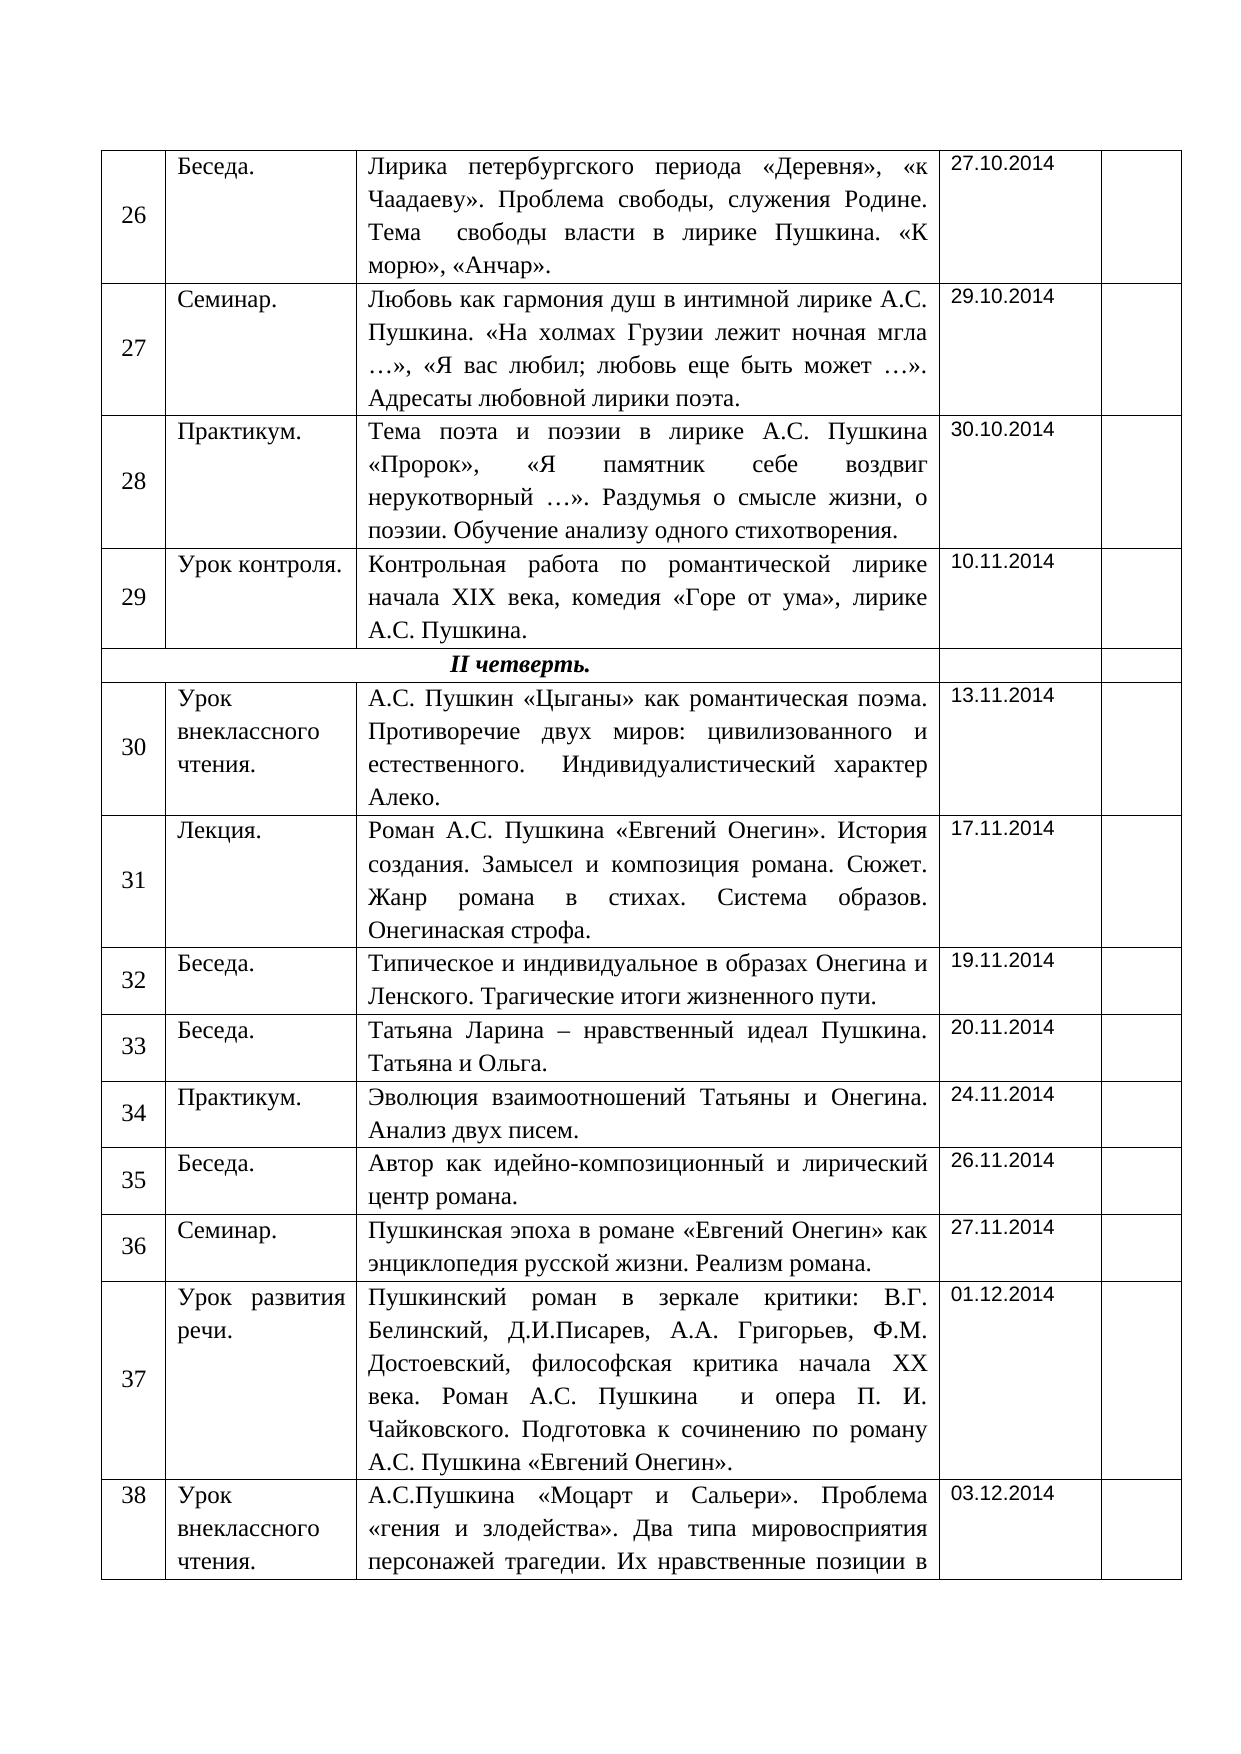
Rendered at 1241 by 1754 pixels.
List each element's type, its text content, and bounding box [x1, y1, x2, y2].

table_cell [1102, 284, 1181, 415]
table_cell [1102, 549, 1181, 648]
table_cell 19.11.2014 [940, 948, 1101, 1014]
table_cell 01.12.2014 [940, 1282, 1101, 1479]
table_cell Практикум. [166, 1082, 356, 1147]
table_cell Семинар. [166, 1215, 356, 1281]
table_cell 38 [102, 1480, 165, 1579]
table_cell Лирика петербургского периода «Деревня», «к Чаадаеву». Проблема свободы, служения Родине. Тема свободы власти в лирике Пушкина. «К морю», «Анчар». [357, 151, 939, 283]
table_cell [166, 1480, 356, 1579]
table_cell 10.11.2014 [940, 549, 1101, 648]
table_cell 24.11.2014 [940, 1082, 1101, 1147]
table_cell 35 [102, 1148, 165, 1214]
table_cell [1102, 816, 1181, 947]
table_cell 31 [102, 816, 165, 947]
table_cell Семинар. [166, 284, 356, 415]
table_cell [1102, 1215, 1181, 1281]
table_cell Татьяна Ларина – нравственный идеал Пушкина. Татьяна и Ольга. [357, 1015, 939, 1081]
table_cell 36 [102, 1215, 165, 1281]
table_cell Любовь как гармония душ в интимной лирике А.С. Пушкина. «На холмах Грузии лежит ночная мгла …», «Я вас любил; любовь еще быть может …». Адресаты любовной лирики поэта. [357, 284, 939, 415]
table_cell Пушкинский роман в зеркале критики: В.Г. Белинский, Д.И.Писарев, А.А. Григорьев, Ф.М. Достоевский, философская критика начала XX века. Роман А.С. Пушкина и опера П. И. Чайковского. Подготовка к сочинению по роману А.С. Пушкина «Евгений Онегин». [357, 1282, 939, 1479]
table_cell Урок развития речи. [166, 1282, 356, 1479]
table_cell 27.11.2014 [940, 1215, 1101, 1281]
table_cell 17.11.2014 [940, 816, 1101, 947]
table_cell Эволюция взаимоотношений Татьяны и Онегина. Анализ двух писем. [357, 1082, 939, 1147]
table_cell 30 [102, 683, 165, 814]
table_cell 32 [102, 948, 165, 1014]
table_cell 03.12.2014 [940, 1480, 1101, 1579]
table_cell 29 [102, 549, 165, 648]
table_cell 29.10.2014 [940, 284, 1101, 415]
table_cell Урок внеклассного чтения. [166, 683, 356, 814]
table_cell Контрольная работа по романтической лирике начала XIX века, комедия «Горе от ума», лирике А.С. Пушкина. [357, 549, 939, 648]
table_cell Урок контроля. [166, 549, 356, 648]
table_cell Практикум. [166, 416, 356, 548]
table_cell [1102, 683, 1181, 814]
table_cell 37 [102, 1282, 165, 1479]
table_cell [1102, 1148, 1181, 1214]
table_cell 28 [102, 416, 165, 548]
table_cell Беседа. [166, 1015, 356, 1081]
table_cell 27.10.2014 [940, 151, 1101, 283]
table_cell Лекция. [166, 816, 356, 947]
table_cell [357, 1480, 939, 1579]
table_cell 27 [102, 284, 165, 415]
table_cell [1102, 948, 1181, 1014]
table_cell [1102, 1082, 1181, 1147]
table_cell [1102, 1015, 1181, 1081]
table_cell Беседа. [166, 151, 356, 283]
table_cell [1102, 416, 1181, 548]
table_cell Автор как идейно-композиционный и лирический центр романа. [357, 1148, 939, 1214]
table_cell [940, 649, 1101, 682]
table_cell [1102, 151, 1181, 283]
table_cell 20.11.2014 [940, 1015, 1101, 1081]
table_cell [1102, 1480, 1181, 1579]
table_cell Беседа. [166, 948, 356, 1014]
table_cell 13.11.2014 [940, 683, 1101, 814]
table_cell [1102, 649, 1181, 682]
table_cell 30.10.2014 [940, 416, 1101, 548]
table_cell Тема поэта и поэзии в лирике А.С. Пушкина «Пророк», «Я памятник себе воздвиг нерукотворный …». Раздумья о смысле жизни, о поэзии. Обучение анализу одного стихотворения. [357, 416, 939, 548]
table_cell 33 [102, 1015, 165, 1081]
table_cell 34 [102, 1082, 165, 1147]
table_cell Типическое и индивидуальное в образах Онегина и Ленского. Трагические итоги жизненного пути. [357, 948, 939, 1014]
table_cell Роман А.С. Пушкина «Евгений Онегин». История создания. Замысел и композиция романа. Сюжет. Жанр романа в стихах. Система образов. Онегинаская строфа. [357, 816, 939, 947]
table_cell II четверть. [102, 649, 939, 682]
table_cell 26.11.2014 [940, 1148, 1101, 1214]
table_cell Беседа. [166, 1148, 356, 1214]
table_cell Пушкинская эпоха в романе «Евгений Онегин» как энциклопедия русской жизни. Реализм романа. [357, 1215, 939, 1281]
table_cell А.С. Пушкин «Цыганы» как романтическая поэма. Противоречие двух миров: цивилизованного и естественного. Индивидуалистический характер Алеко. [357, 683, 939, 814]
table_cell [1102, 1282, 1181, 1479]
table_cell 26 [102, 151, 165, 283]
